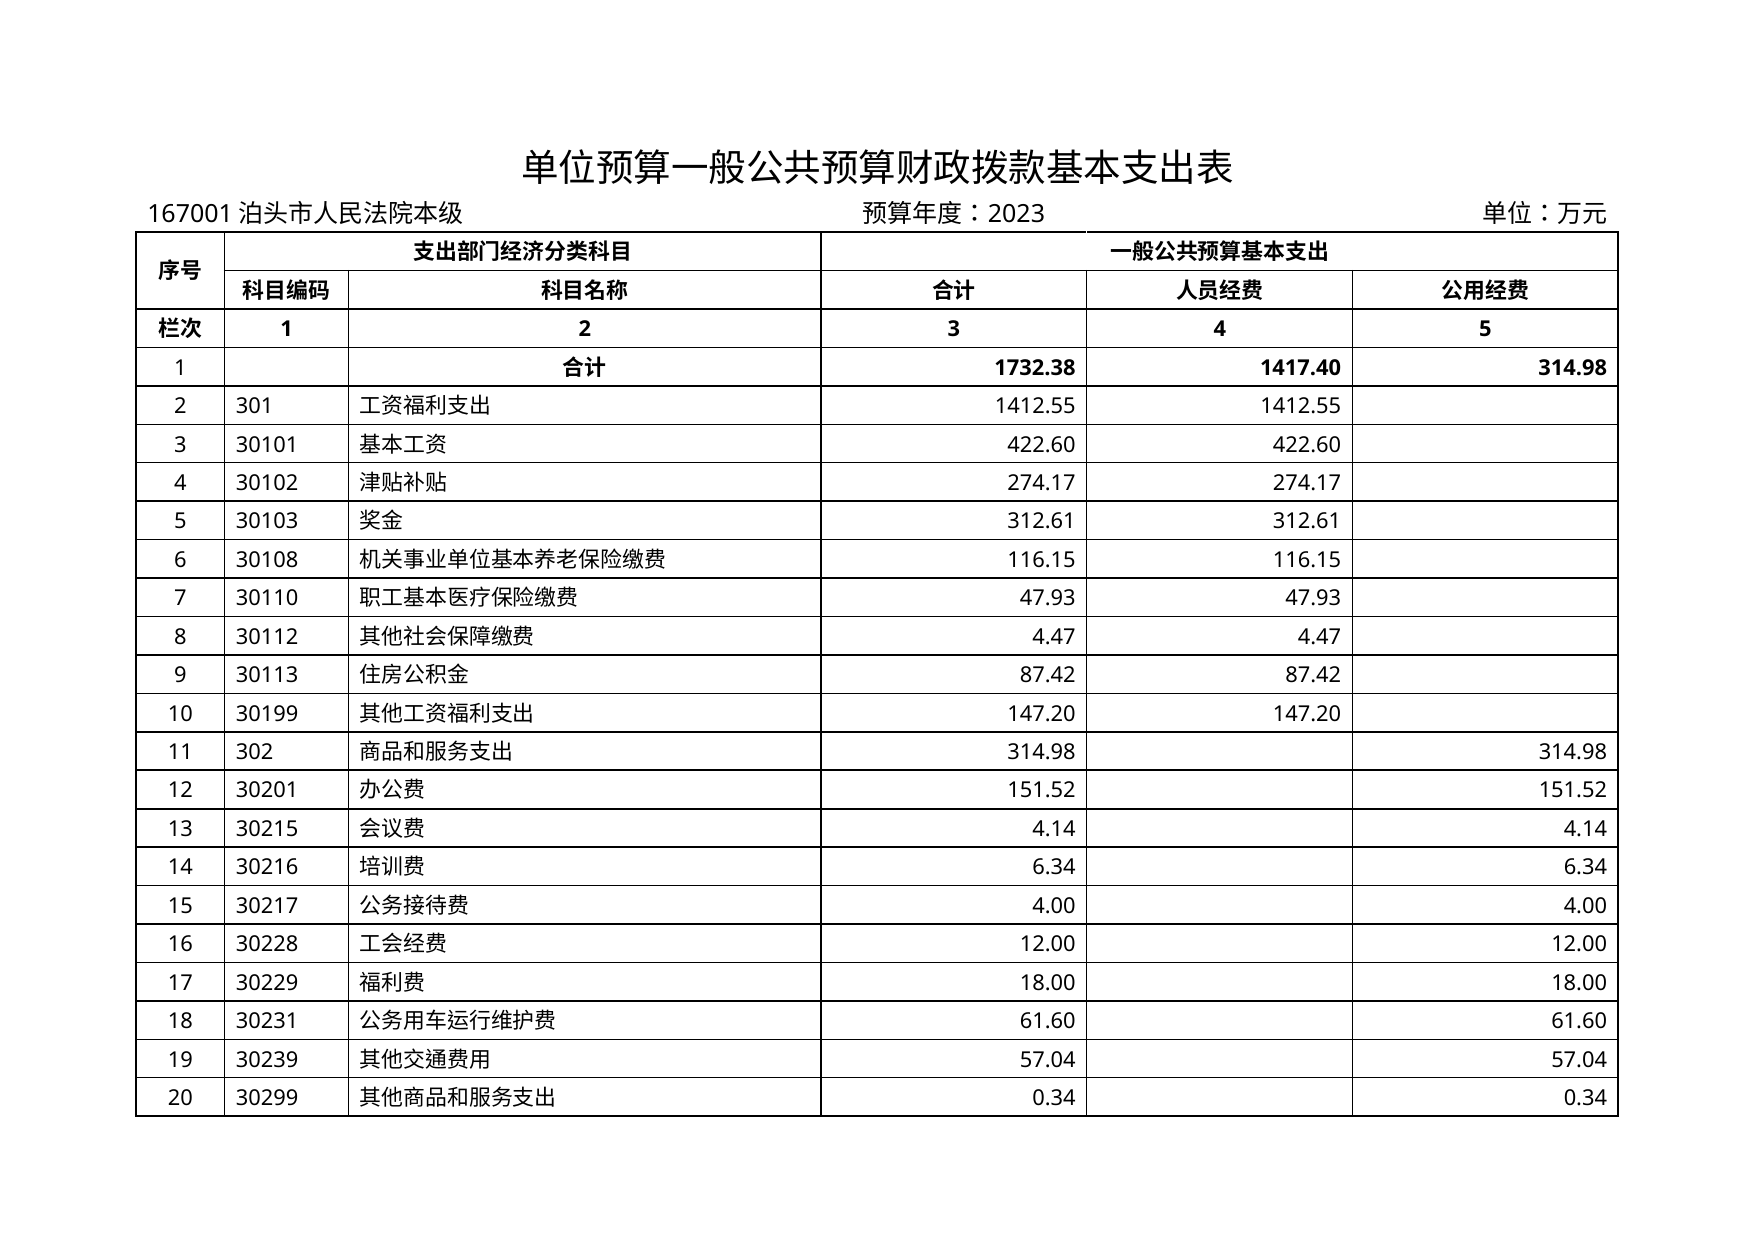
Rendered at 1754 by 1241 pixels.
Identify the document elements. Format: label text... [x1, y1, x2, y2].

table_cell [1353, 540, 1617, 577]
table_cell 61.60 [1353, 1002, 1617, 1038]
table_cell 47.93 [822, 579, 1086, 616]
table_cell 公用经费 [1353, 271, 1617, 308]
table_cell 30229 [225, 963, 348, 1000]
table_cell 福利费 [349, 963, 820, 1000]
table_cell 科目名称 [349, 271, 820, 308]
table_cell [1353, 387, 1617, 423]
table_header 单位：万元 [1087, 195, 1617, 231]
table_cell [1087, 1002, 1352, 1038]
table_cell 0.34 [1353, 1078, 1617, 1115]
table_cell 6.34 [822, 848, 1086, 885]
table_cell [1353, 579, 1617, 616]
table_cell 30201 [225, 771, 348, 808]
table_cell 30108 [225, 540, 348, 577]
table_cell 商品和服务支出 [349, 733, 820, 769]
table_cell 314.98 [1353, 733, 1617, 769]
table_cell 147.20 [1087, 694, 1352, 731]
table_cell 基本工资 [349, 425, 820, 462]
table_cell 30112 [225, 617, 348, 654]
table_cell 4 [1087, 310, 1352, 347]
table_cell 4.00 [822, 886, 1086, 923]
table_cell [1087, 1078, 1352, 1115]
table_cell 47.93 [1087, 579, 1352, 616]
table_cell 10 [137, 694, 224, 731]
table_cell [1087, 925, 1352, 962]
table_cell 公务接待费 [349, 886, 820, 923]
table_cell [1353, 463, 1617, 500]
table_cell 序号 [137, 233, 224, 308]
table_cell 4.47 [822, 617, 1086, 654]
table_cell 30113 [225, 656, 348, 692]
table_cell 11 [137, 733, 224, 769]
table_cell 61.60 [822, 1002, 1086, 1038]
table_cell 18 [137, 1002, 224, 1038]
table_cell 公务用车运行维护费 [349, 1002, 820, 1038]
table_cell [1087, 810, 1352, 846]
table_cell 18.00 [1353, 963, 1617, 1000]
table_header 167001泊头市人民法院本级 [137, 195, 820, 231]
table_cell 3 [822, 310, 1086, 347]
table_cell 151.52 [1353, 771, 1617, 808]
table_cell 314.98 [1353, 348, 1617, 385]
table_cell [1353, 694, 1617, 731]
table_cell [225, 348, 348, 385]
table_cell 1732.38 [822, 348, 1086, 385]
table_cell 1 [137, 348, 224, 385]
table_cell 办公费 [349, 771, 820, 808]
table_cell 其他商品和服务支出 [349, 1078, 820, 1115]
table_cell [1087, 963, 1352, 1000]
table_cell 422.60 [1087, 425, 1352, 462]
table_cell 87.42 [822, 656, 1086, 692]
table_cell 机关事业单位基本养老保险缴费 [349, 540, 820, 577]
table_cell 4.14 [1353, 810, 1617, 846]
table_cell 1412.55 [1087, 387, 1352, 423]
table_cell 其他社会保障缴费 [349, 617, 820, 654]
table_cell [1087, 771, 1352, 808]
table_cell 1 [225, 310, 348, 347]
table_cell 6 [137, 540, 224, 577]
table_cell 奖金 [349, 502, 820, 539]
table_cell 1417.40 [1087, 348, 1352, 385]
table_cell 30103 [225, 502, 348, 539]
table_cell 住房公积金 [349, 656, 820, 692]
table_cell 1412.55 [822, 387, 1086, 423]
table_cell 4.47 [1087, 617, 1352, 654]
table_cell 9 [137, 656, 224, 692]
table_cell 15 [137, 886, 224, 923]
table_cell 支出部门经济分类科目 [225, 233, 820, 270]
table_cell 12.00 [1353, 925, 1617, 962]
table_cell 7 [137, 579, 224, 616]
table_cell 一般公共预算基本支出 [822, 233, 1617, 270]
table_cell 18.00 [822, 963, 1086, 1000]
table_cell 274.17 [1087, 463, 1352, 500]
table_cell 2 [137, 387, 224, 423]
table_cell 科目编码 [225, 271, 348, 308]
table_cell 5 [137, 502, 224, 539]
table_cell 30110 [225, 579, 348, 616]
table_cell 422.60 [822, 425, 1086, 462]
table_cell 30199 [225, 694, 348, 731]
table_cell 17 [137, 963, 224, 1000]
table_cell [1087, 1040, 1352, 1077]
text 单位预算一般公共预算财政拨款基本支出表 [106, 142, 1648, 193]
table_cell 12 [137, 771, 224, 808]
table_cell [1353, 425, 1617, 462]
table_cell 合计 [349, 348, 820, 385]
table_cell 30101 [225, 425, 348, 462]
table_cell 4.00 [1353, 886, 1617, 923]
table_cell 116.15 [822, 540, 1086, 577]
table_cell 312.61 [822, 502, 1086, 539]
table_cell 16 [137, 925, 224, 962]
table_cell 274.17 [822, 463, 1086, 500]
table_cell 其他交通费用 [349, 1040, 820, 1077]
table_cell 8 [137, 617, 224, 654]
table_cell 4.14 [822, 810, 1086, 846]
table_cell [1353, 617, 1617, 654]
table_cell 人员经费 [1087, 271, 1352, 308]
table_cell 津贴补贴 [349, 463, 820, 500]
table_cell 13 [137, 810, 224, 846]
table_cell 302 [225, 733, 348, 769]
table_cell 12.00 [822, 925, 1086, 962]
table_cell 栏次 [137, 310, 224, 347]
table_cell 314.98 [822, 733, 1086, 769]
table_cell 30239 [225, 1040, 348, 1077]
table_cell 19 [137, 1040, 224, 1077]
table_cell 其他工资福利支出 [349, 694, 820, 731]
table_cell 30231 [225, 1002, 348, 1038]
table_cell 30215 [225, 810, 348, 846]
table_cell 会议费 [349, 810, 820, 846]
table_cell 30299 [225, 1078, 348, 1115]
table_cell 14 [137, 848, 224, 885]
table_cell 147.20 [822, 694, 1086, 731]
table_cell 合计 [822, 271, 1086, 308]
table_cell 3 [137, 425, 224, 462]
table_cell 30228 [225, 925, 348, 962]
table_cell 培训费 [349, 848, 820, 885]
table_cell 312.61 [1087, 502, 1352, 539]
table_cell [1353, 502, 1617, 539]
table_cell 30102 [225, 463, 348, 500]
table_cell [1087, 733, 1352, 769]
table_cell 5 [1353, 310, 1617, 347]
table_cell 职工基本医疗保险缴费 [349, 579, 820, 616]
table_cell 151.52 [822, 771, 1086, 808]
table_cell 30217 [225, 886, 348, 923]
table_cell 0.34 [822, 1078, 1086, 1115]
table_cell 工会经费 [349, 925, 820, 962]
table_cell [1087, 886, 1352, 923]
table_cell 301 [225, 387, 348, 423]
table_cell 工资福利支出 [349, 387, 820, 423]
table_cell [1087, 848, 1352, 885]
table_cell 57.04 [822, 1040, 1086, 1077]
table_cell 116.15 [1087, 540, 1352, 577]
table_cell 20 [137, 1078, 224, 1115]
table_cell 4 [137, 463, 224, 500]
table_cell 6.34 [1353, 848, 1617, 885]
table_cell 30216 [225, 848, 348, 885]
table_header 预算年度：2023 [822, 195, 1086, 231]
table_cell 87.42 [1087, 656, 1352, 692]
table_cell 2 [349, 310, 820, 347]
table_cell 57.04 [1353, 1040, 1617, 1077]
table_cell [1353, 656, 1617, 692]
